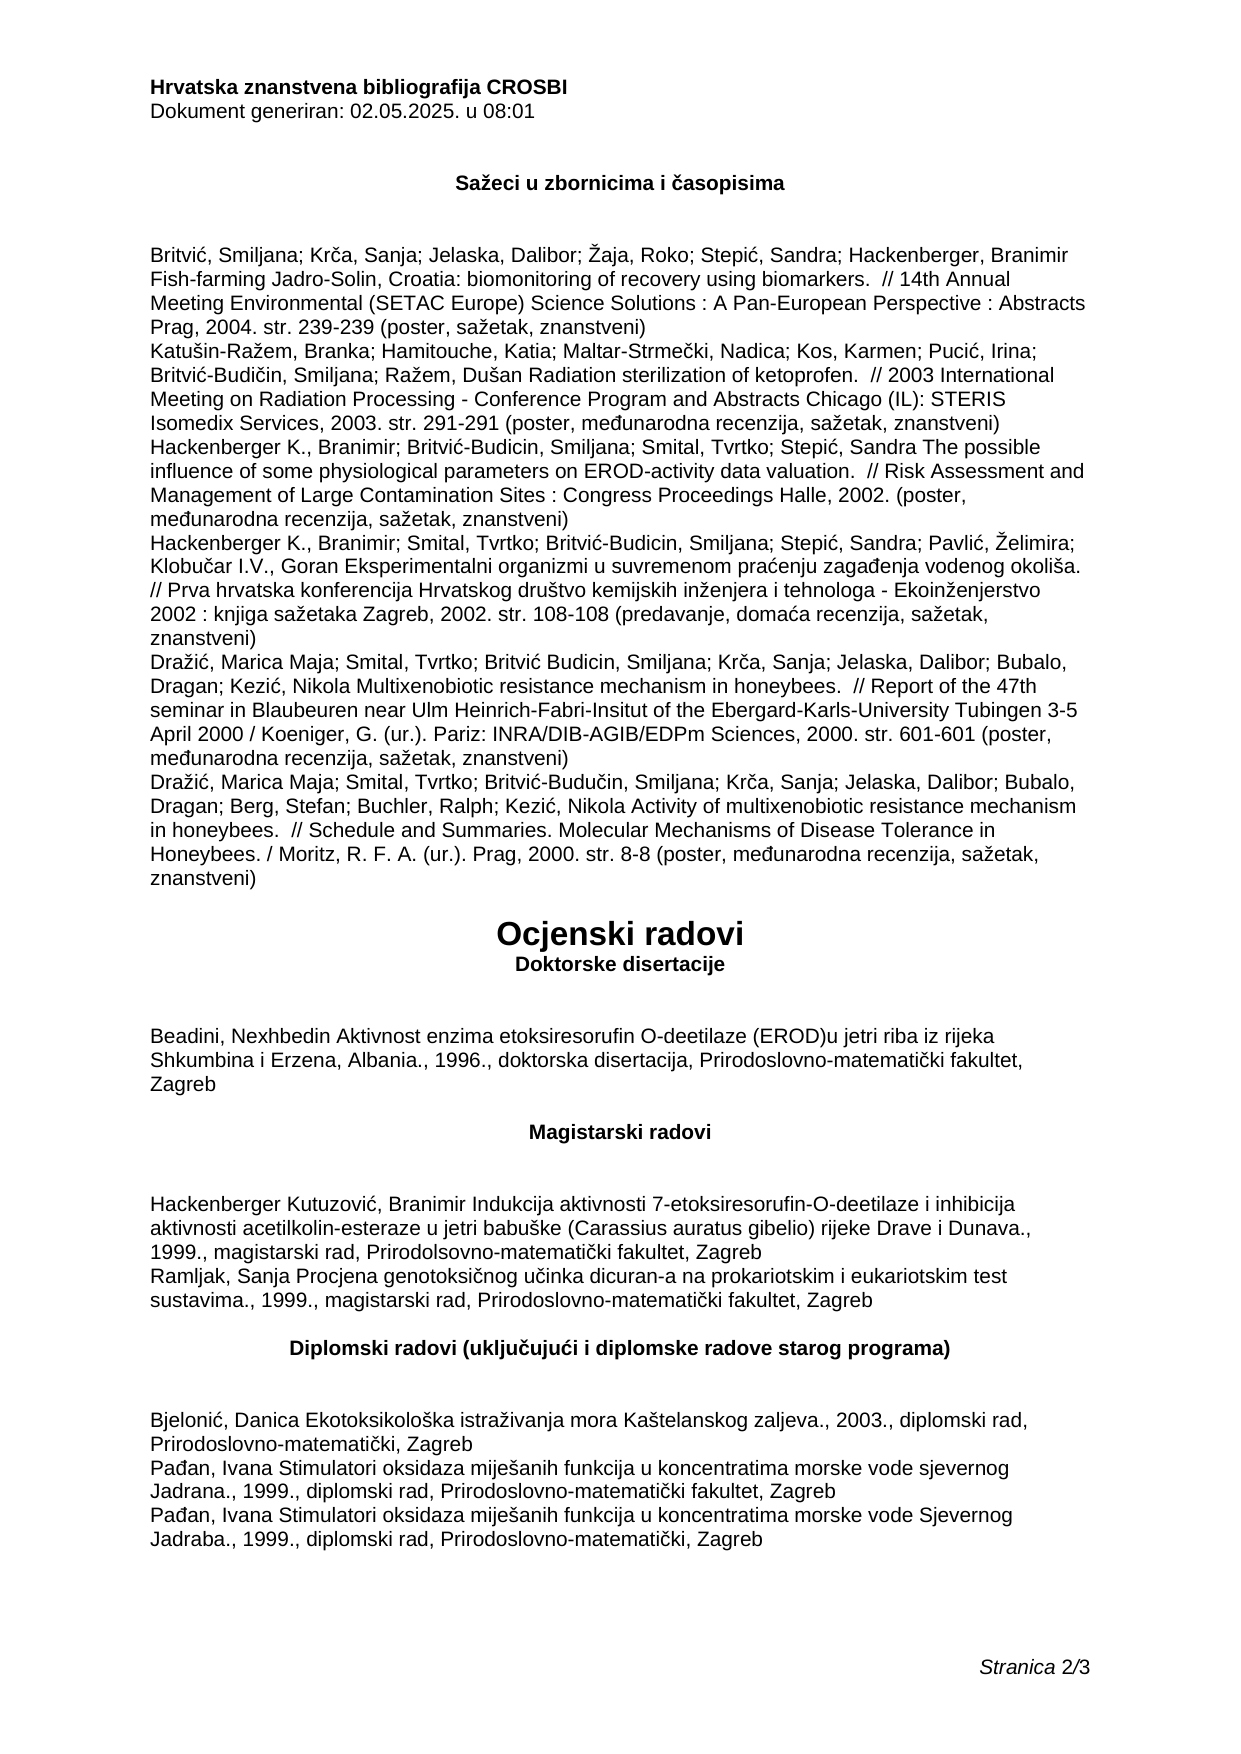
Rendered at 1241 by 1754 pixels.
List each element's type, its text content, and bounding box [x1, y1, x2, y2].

subtitle Sažeci u zbornicima i časopisima [150, 171, 1090, 195]
text Ramljak, Sanja [150, 1264, 1090, 1312]
text Pađan, Ivana [150, 1503, 1090, 1551]
subtitle Diplomski radovi (uključujući i diplomske radove starog programa) [150, 1336, 1090, 1359]
text Beadini, Nexhbedin [150, 1024, 1090, 1096]
text Hackenberger K., Branimir; Britvić-Budicin, Smiljana; Smital, Tvrtko; Stepić, Sandra [150, 434, 1090, 530]
subtitle Magistarski radovi [150, 1120, 1090, 1144]
text Pađan, Ivana [150, 1455, 1090, 1503]
subtitle Ocjenski radovi [150, 914, 1090, 952]
text Hackenberger K., Branimir; Smital, Tvrtko; Britvić-Budicin, Smiljana; Stepić, Sandra; Pavlić, Želimira; Klobučar I.V., Goran [150, 530, 1090, 650]
text Britvić, Smiljana; Krča, Sanja; Jelaska, Dalibor; Žaja, Roko; Stepić, Sandra; Hackenberger, Branimir [150, 243, 1090, 339]
text Hackenberger Kutuzović, Branimir [150, 1192, 1090, 1264]
text Dražić, Marica Maja; Smital, Tvrtko; Britvić-Budučin, Smiljana; Krča, Sanja; Jelaska, Dalibor; Bubalo, Dragan; Berg, Stefan; Buchler, Ralph; Kezić, Nikola [150, 770, 1090, 890]
text Bjelonić, Danica [150, 1407, 1090, 1455]
text Katušin-Ražem, Branka; Hamitouche, Katia; Maltar-Strmečki, Nadica; Kos, Karmen; Pucić, Irina; Britvić-Budičin, Smiljana; Ražem, Dušan [150, 339, 1090, 434]
text Dražić, Marica Maja; Smital, Tvrtko; Britvić Budicin, Smiljana; Krča, Sanja; Jelaska, Dalibor; Bubalo, Dragan; Kezić, Nikola [150, 650, 1090, 770]
subtitle Doktorske disertacije [150, 952, 1090, 976]
